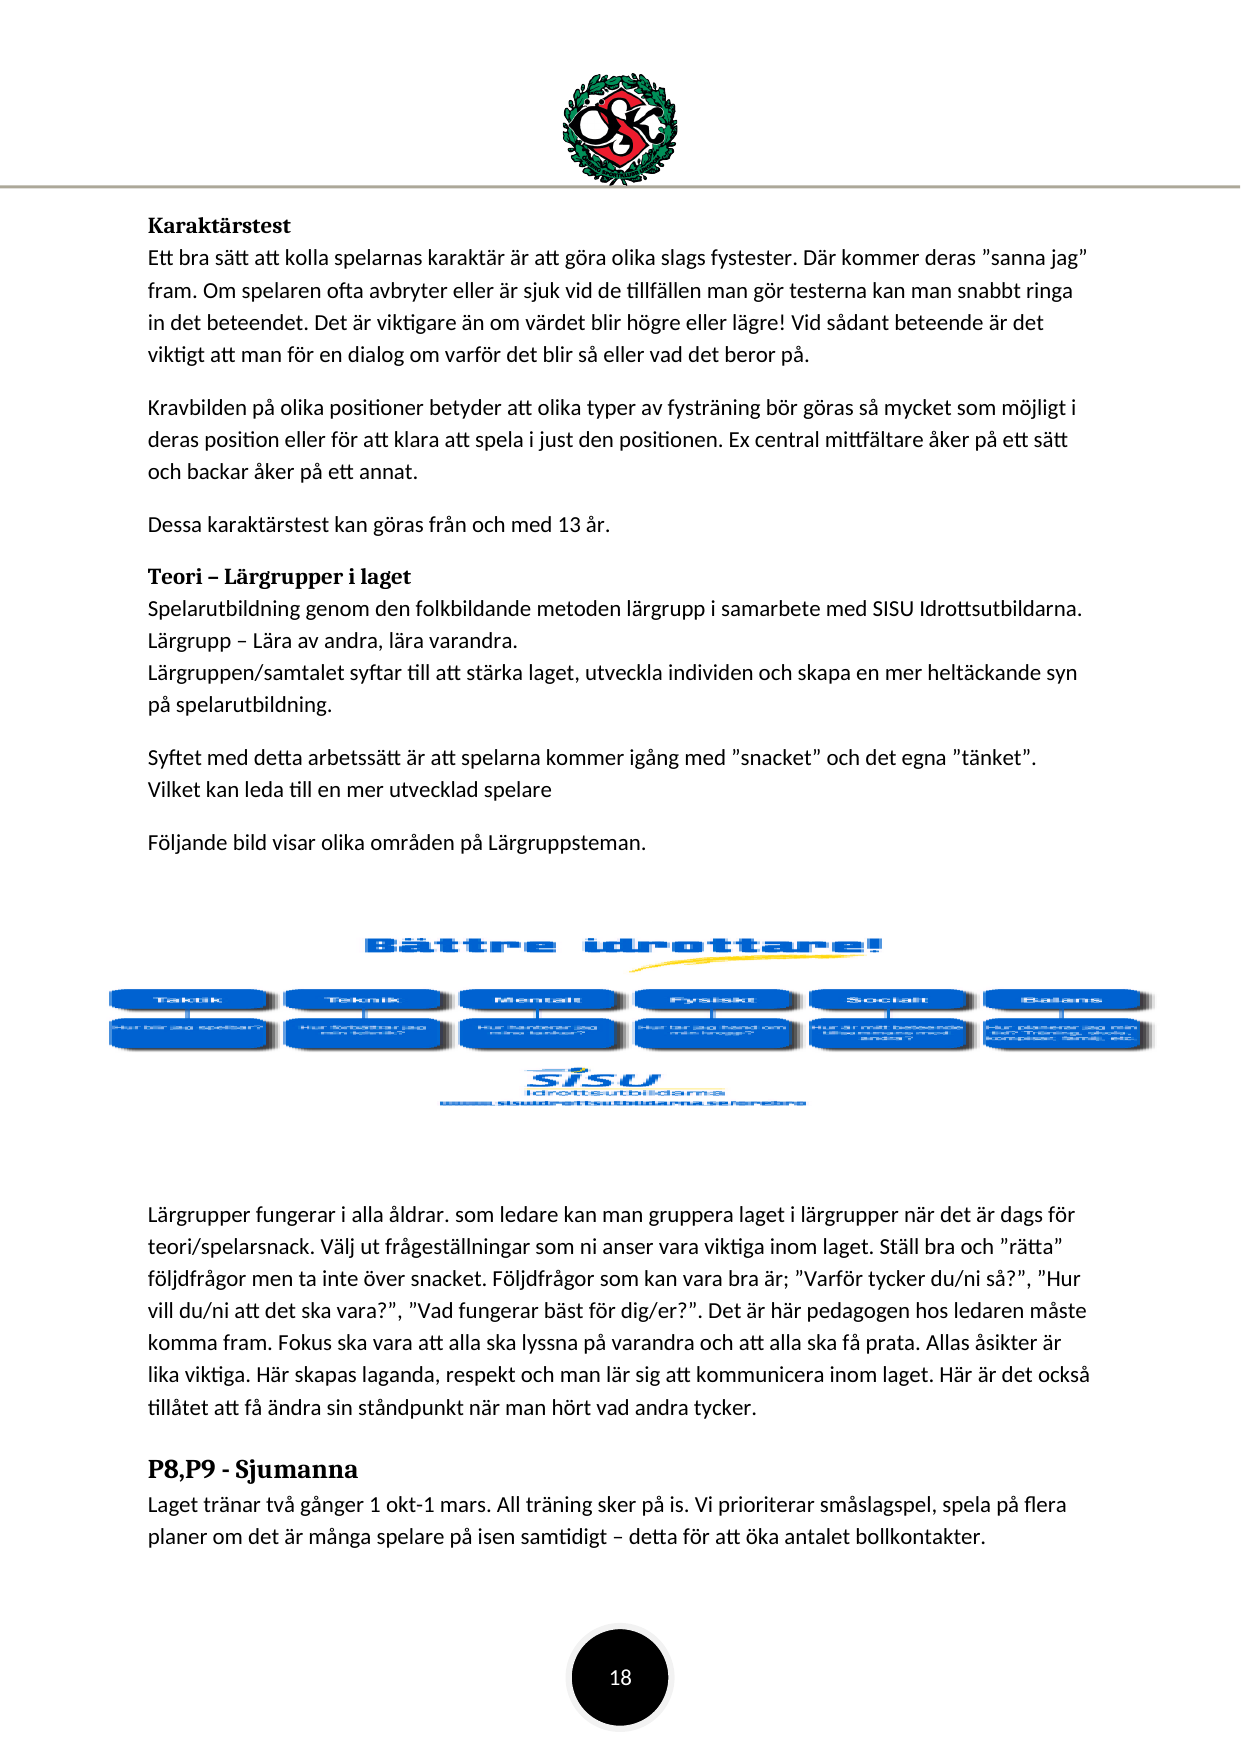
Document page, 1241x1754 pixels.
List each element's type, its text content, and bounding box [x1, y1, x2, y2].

subtitle Teori – Lärgrupper i laget [148, 563, 1093, 590]
text Lärgrupper fungerar i alla åldrar. som ledare kan man gruppera laget i lärgrupper när det är dags för teori/spelarsnack. Välj ut frågeställningar som ni anser vara viktiga inom laget. Ställ bra och ”rätta” följdfrågor men ta inte över snacket. Följdfrågor som kan vara bra är; ”Varför tycker du/ni så?”, ”Hur vill du/ni att det ska vara?”, ”Vad fungerar bäst för dig/er?”. Det är här pedagogen hos ledaren måste komma fram. Fokus ska vara att alla ska lyssna på varandra och att alla ska få prata. Allas åsikter är lika viktiga. Här skapas laganda, respekt och man lär sig att kommunicera inom laget. Här är det också tillåtet att få ändra sin ståndpunkt när man hört vad andra tycker. [148, 1200, 1093, 1421]
text Dessa karaktärstest kan göras från och med 13 år. [148, 511, 1093, 538]
text Laget tränar två gånger 1 okt-1 mars. All träning sker på is. Vi prioriterar småslagspel, spela på flera planer om det är många spelare på isen samtidigt – detta för att öka antalet bollkontakter. [148, 1490, 1093, 1550]
subtitle P8,P9 - Sjumanna [148, 1454, 1093, 1485]
subtitle Karaktärstest [148, 213, 1093, 240]
text Ett bra sätt att kolla spelarnas karaktär är att göra olika slags fystester. Där kommer deras ”sanna jag” fram. Om spelaren ofta avbryter eller är sjuk vid de tillfällen man gör testerna kan man snabbt ringa in det beteendet. Det är viktigare än om värdet blir högre eller lägre! Vid sådant beteende är det viktigt att man för en dialog om varför det blir så eller vad det beror på. [148, 243, 1093, 368]
text Syftet med detta arbetssätt är att spelarna kommer igång med ”snacket” och det egna ”tänket”. Vilket kan leda till en mer utvecklad spelare [148, 743, 1093, 803]
text Kravbilden på olika positioner betyder att olika typer av fysträning bör göras så mycket som möjligt i deras position eller för att klara att spela i just den positionen. Ex central mittfältare åker på ett sätt och backar åker på ett annat. [148, 393, 1093, 486]
text Spelarutbildning genom den folkbildande metoden lärgrupp i samarbete med SISU Idrottsutbildarna. Lärgrupp – Lära av andra, lära varandra. Lärgruppen/samtalet syftar till att stärka laget, utveckla individen och skapa en mer heltäckande syn på spelarutbildning. [148, 594, 1093, 718]
picture [562, 73, 678, 186]
text Följande bild visar olika områden på Lärgruppsteman. [148, 828, 1093, 857]
